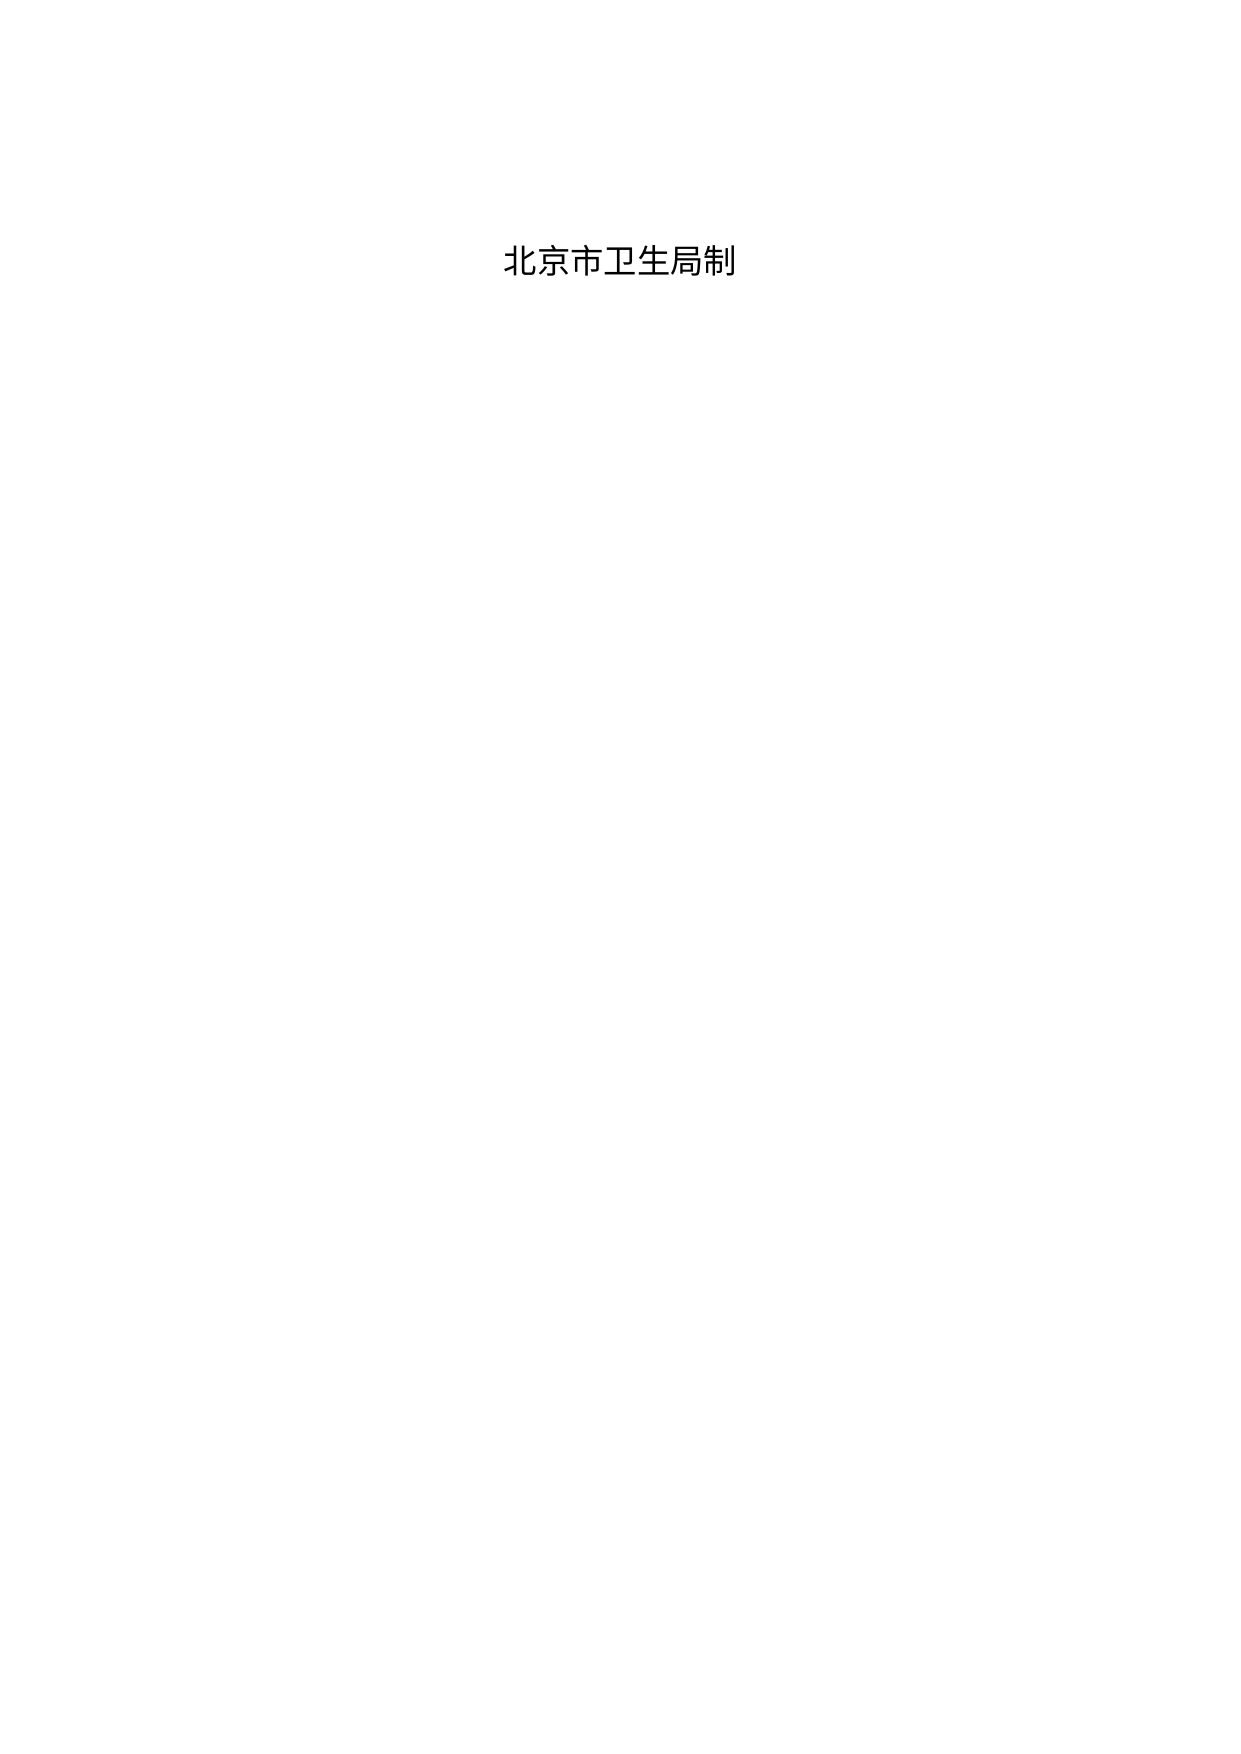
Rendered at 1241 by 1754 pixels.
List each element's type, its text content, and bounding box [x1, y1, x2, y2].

text 北京市卫生局制 [187, 227, 1053, 292]
